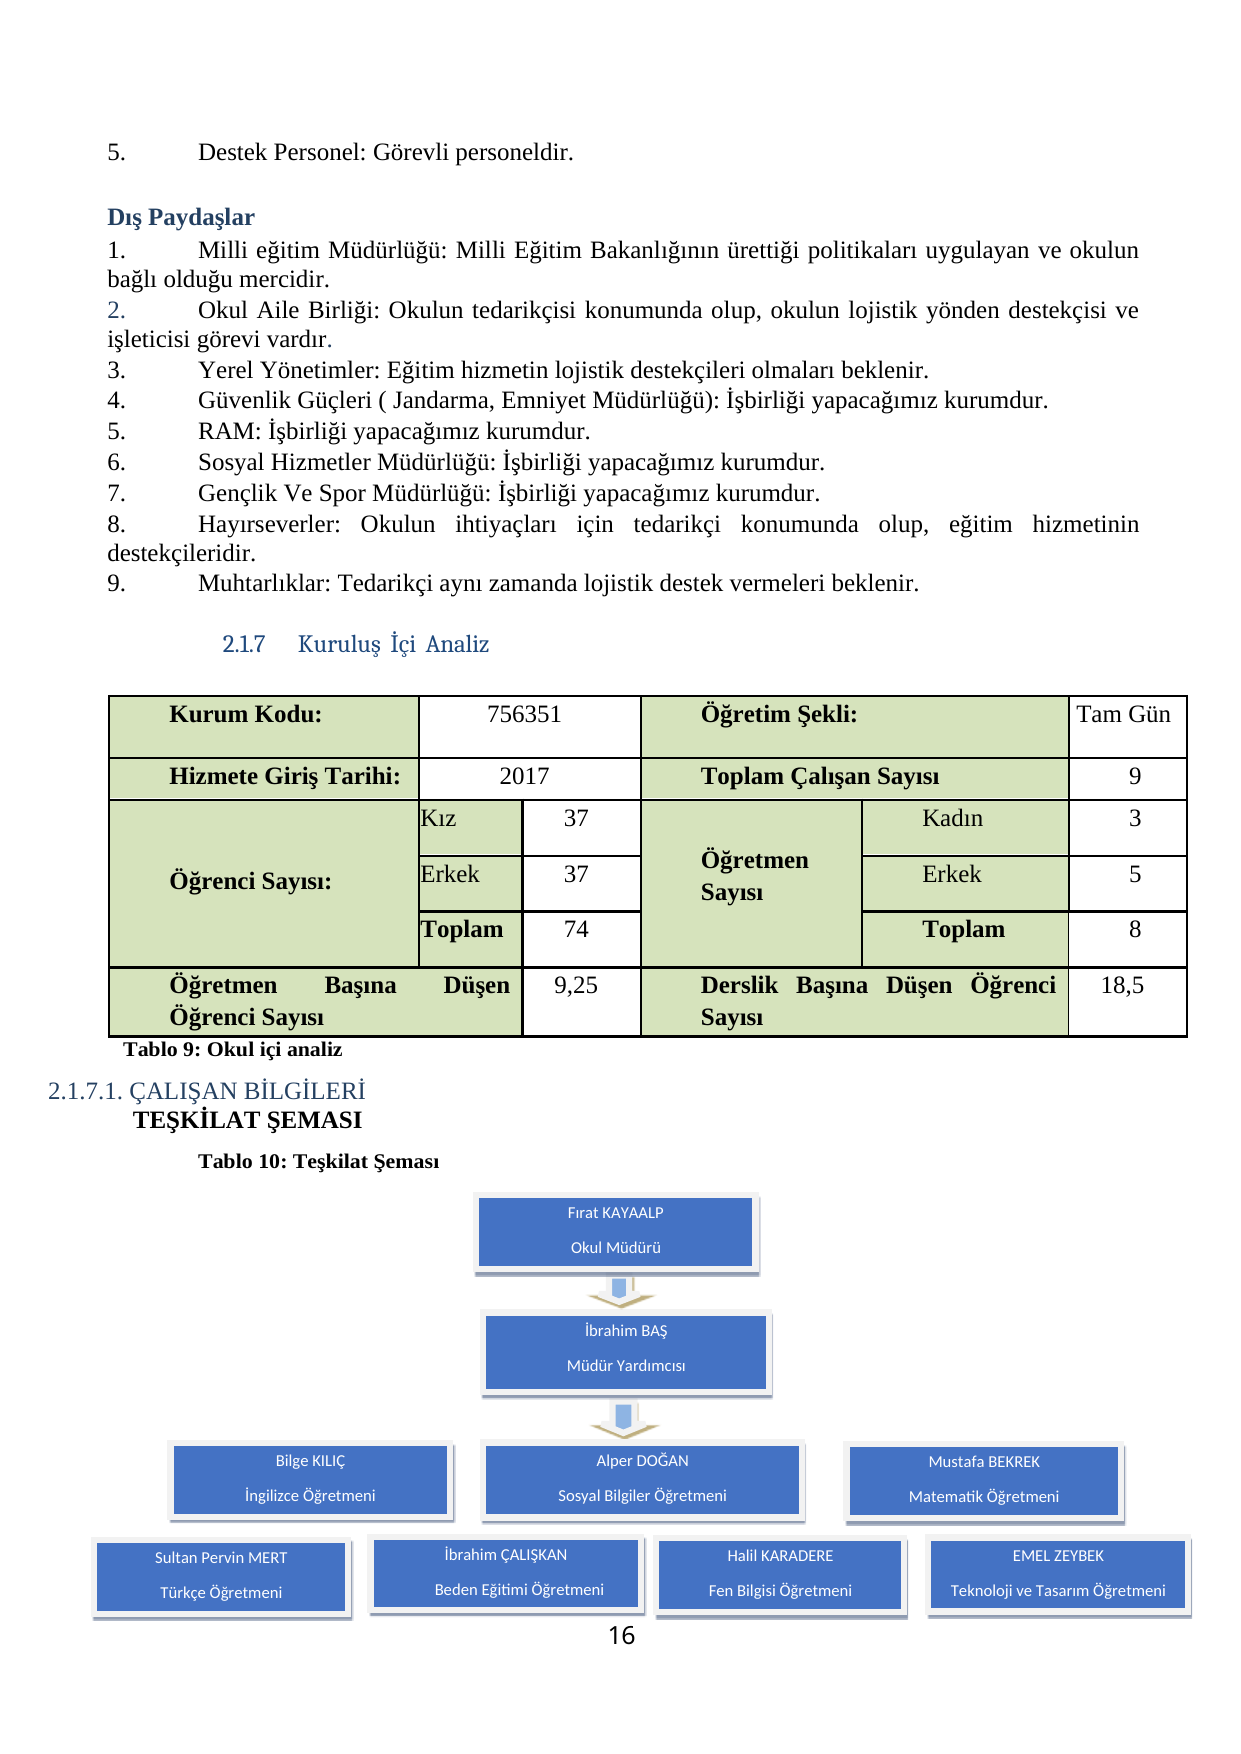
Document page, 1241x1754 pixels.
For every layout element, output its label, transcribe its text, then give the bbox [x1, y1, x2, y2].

table_cell Öğretmen Başına Düşen Öğrenci Sayısı [110, 969, 521, 1035]
table_cell 3 [1070, 801, 1186, 854]
table_cell Erkek [420, 857, 521, 910]
table_cell Hizmete Giriş Tarihi: [110, 759, 418, 798]
table_cell 9 [1070, 759, 1186, 798]
list Gençlik Ve Spor Müdürlüğü: İşbirliği yapacağımız kurumdur. [107, 478, 1140, 507]
list Yerel Yönetimler: Eğitim hizmetin lojistik destekçileri olmaları beklenir. [107, 355, 1140, 383]
list Güvenlik Güçleri ( Jandarma, Emniyet Müdürlüğü): İşbirliği yapacağımız kurumdur. [107, 386, 1140, 414]
list RAM: İşbirliği yapacağımız kurumdur. [107, 416, 1140, 445]
table_cell Erkek [863, 857, 1068, 910]
table_header Kurum Kodu: [110, 697, 418, 757]
list Milli eğitim Müdürlüğü: Milli Eğitim Bakanlığının ürettiği politikaları uygulayan ve okulun bağlı olduğu mercidir. [107, 236, 1140, 293]
table_cell 37 [524, 857, 640, 910]
text Tablo 10: Teşkilat Şeması [123, 1149, 1151, 1173]
subtitle 2.1.7.1. ÇALIŞAN BİLGİLERİ [48, 1076, 1151, 1105]
table_cell Öğretmen Sayısı [642, 801, 861, 966]
table_cell 18,5 [1069, 969, 1186, 1035]
list Muhtarlıklar: Tedarikçi aynı zamanda lojistik destek vermeleri beklenir. [107, 568, 1140, 597]
text Dış Paydaşlar [107, 202, 1140, 231]
table_cell Derslik Başına Düşen Öğrenci Sayısı [642, 969, 1068, 1035]
table_cell 5 [1070, 857, 1186, 910]
table_cell Kadın [863, 801, 1068, 854]
table_header Tam Gün [1070, 697, 1186, 757]
table_cell 74 [524, 913, 640, 966]
table_cell 9,25 [524, 969, 640, 1035]
table_cell Toplam Çalışan Sayısı [642, 759, 1068, 798]
table_header 756351 [420, 697, 640, 757]
list Sosyal Hizmetler Müdürlüğü: İşbirliği yapacağımız kurumdur. [107, 447, 1140, 476]
table_cell Kız [420, 801, 521, 854]
list Okul Aile Birliği: Okulun tedarikçisi konumunda olup, okulun lojistik yönden destekçisi ve işleticisi görevi vardır. [107, 295, 1140, 353]
table_header Öğretim Şekli: [642, 697, 1068, 757]
table_cell Toplam [863, 913, 1068, 966]
table_cell 8 [1069, 913, 1186, 966]
list Hayırseverler: Okulun ihtiyaçları için tedarikçi konumunda olup, eğitim hizmetinin destekçileridir. [107, 509, 1140, 566]
subtitle Kuruluş İçi Analiz [223, 630, 1140, 659]
list Destek Personel: Görevli personeldir. [107, 137, 1140, 166]
text TEŞKİLAT ŞEMASI [48, 1105, 1151, 1134]
table_cell Öğrenci Sayısı: [110, 801, 418, 966]
table_cell 2017 [420, 759, 640, 798]
table_cell 37 [524, 801, 640, 854]
text Tablo 9: Okul içi analiz [48, 1037, 1151, 1061]
table_cell Toplam [420, 913, 521, 966]
